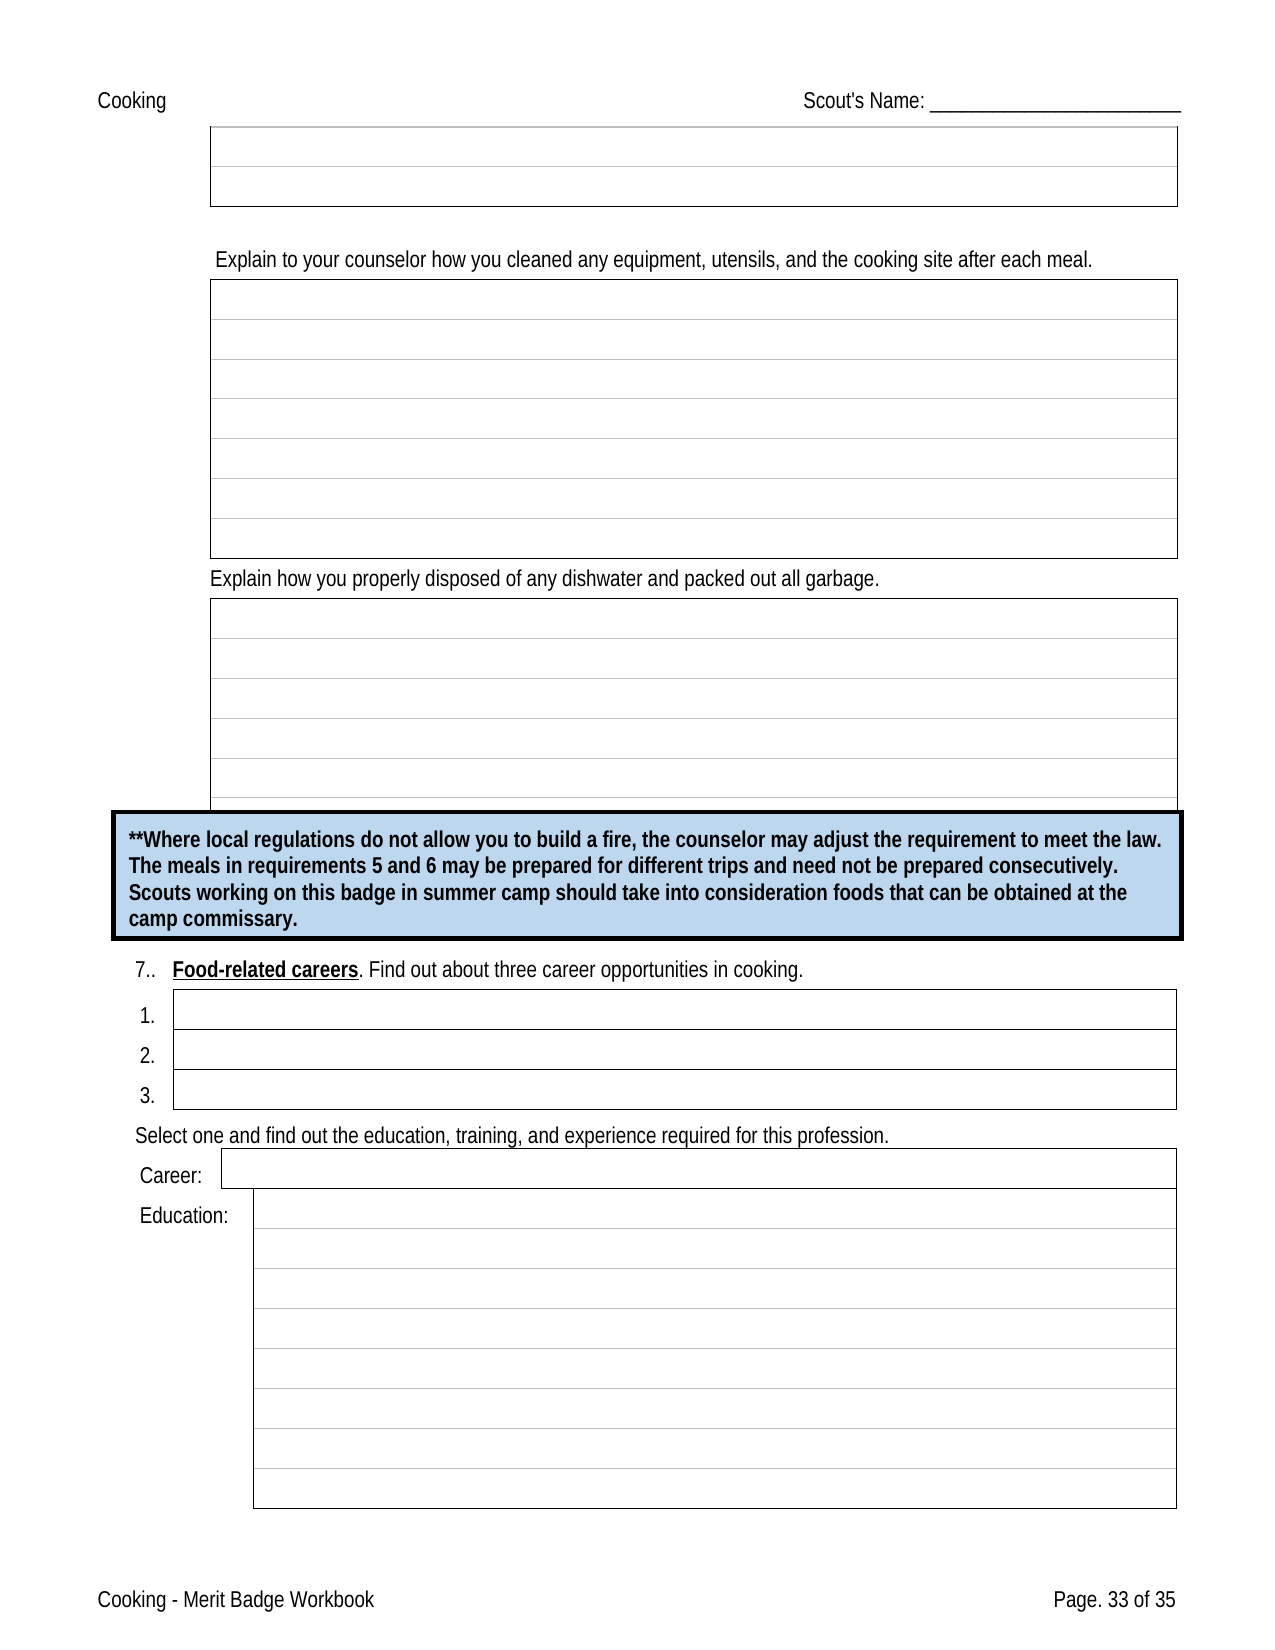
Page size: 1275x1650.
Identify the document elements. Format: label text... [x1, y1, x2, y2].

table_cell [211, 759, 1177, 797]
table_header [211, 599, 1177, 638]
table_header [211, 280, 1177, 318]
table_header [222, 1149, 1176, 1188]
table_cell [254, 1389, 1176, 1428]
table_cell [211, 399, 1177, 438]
text 7.. Food-related careers. Find out about three career opportunities in cooking. [135, 941, 1177, 982]
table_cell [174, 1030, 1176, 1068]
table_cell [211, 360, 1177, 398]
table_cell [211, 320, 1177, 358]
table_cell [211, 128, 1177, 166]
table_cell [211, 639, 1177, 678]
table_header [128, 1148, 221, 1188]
text Explain how you properly disposed of any dishwater and packed out all garbage. [135, 565, 1177, 592]
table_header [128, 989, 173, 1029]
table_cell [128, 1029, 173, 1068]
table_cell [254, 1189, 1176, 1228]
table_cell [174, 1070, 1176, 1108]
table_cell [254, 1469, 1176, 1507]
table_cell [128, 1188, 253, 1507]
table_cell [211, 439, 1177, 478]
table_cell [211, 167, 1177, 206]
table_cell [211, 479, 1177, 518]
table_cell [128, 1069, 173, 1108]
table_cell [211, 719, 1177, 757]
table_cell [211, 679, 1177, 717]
text Select one and find out the education, training, and experience required for this profession. [135, 1122, 1177, 1148]
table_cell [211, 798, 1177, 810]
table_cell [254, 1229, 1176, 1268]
text Explain to your counselor how you cleaned any equipment, utensils, and the cooking site after each meal. [135, 246, 1177, 272]
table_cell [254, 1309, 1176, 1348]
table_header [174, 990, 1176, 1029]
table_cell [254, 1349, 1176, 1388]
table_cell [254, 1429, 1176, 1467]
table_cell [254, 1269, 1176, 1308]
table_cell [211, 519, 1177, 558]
